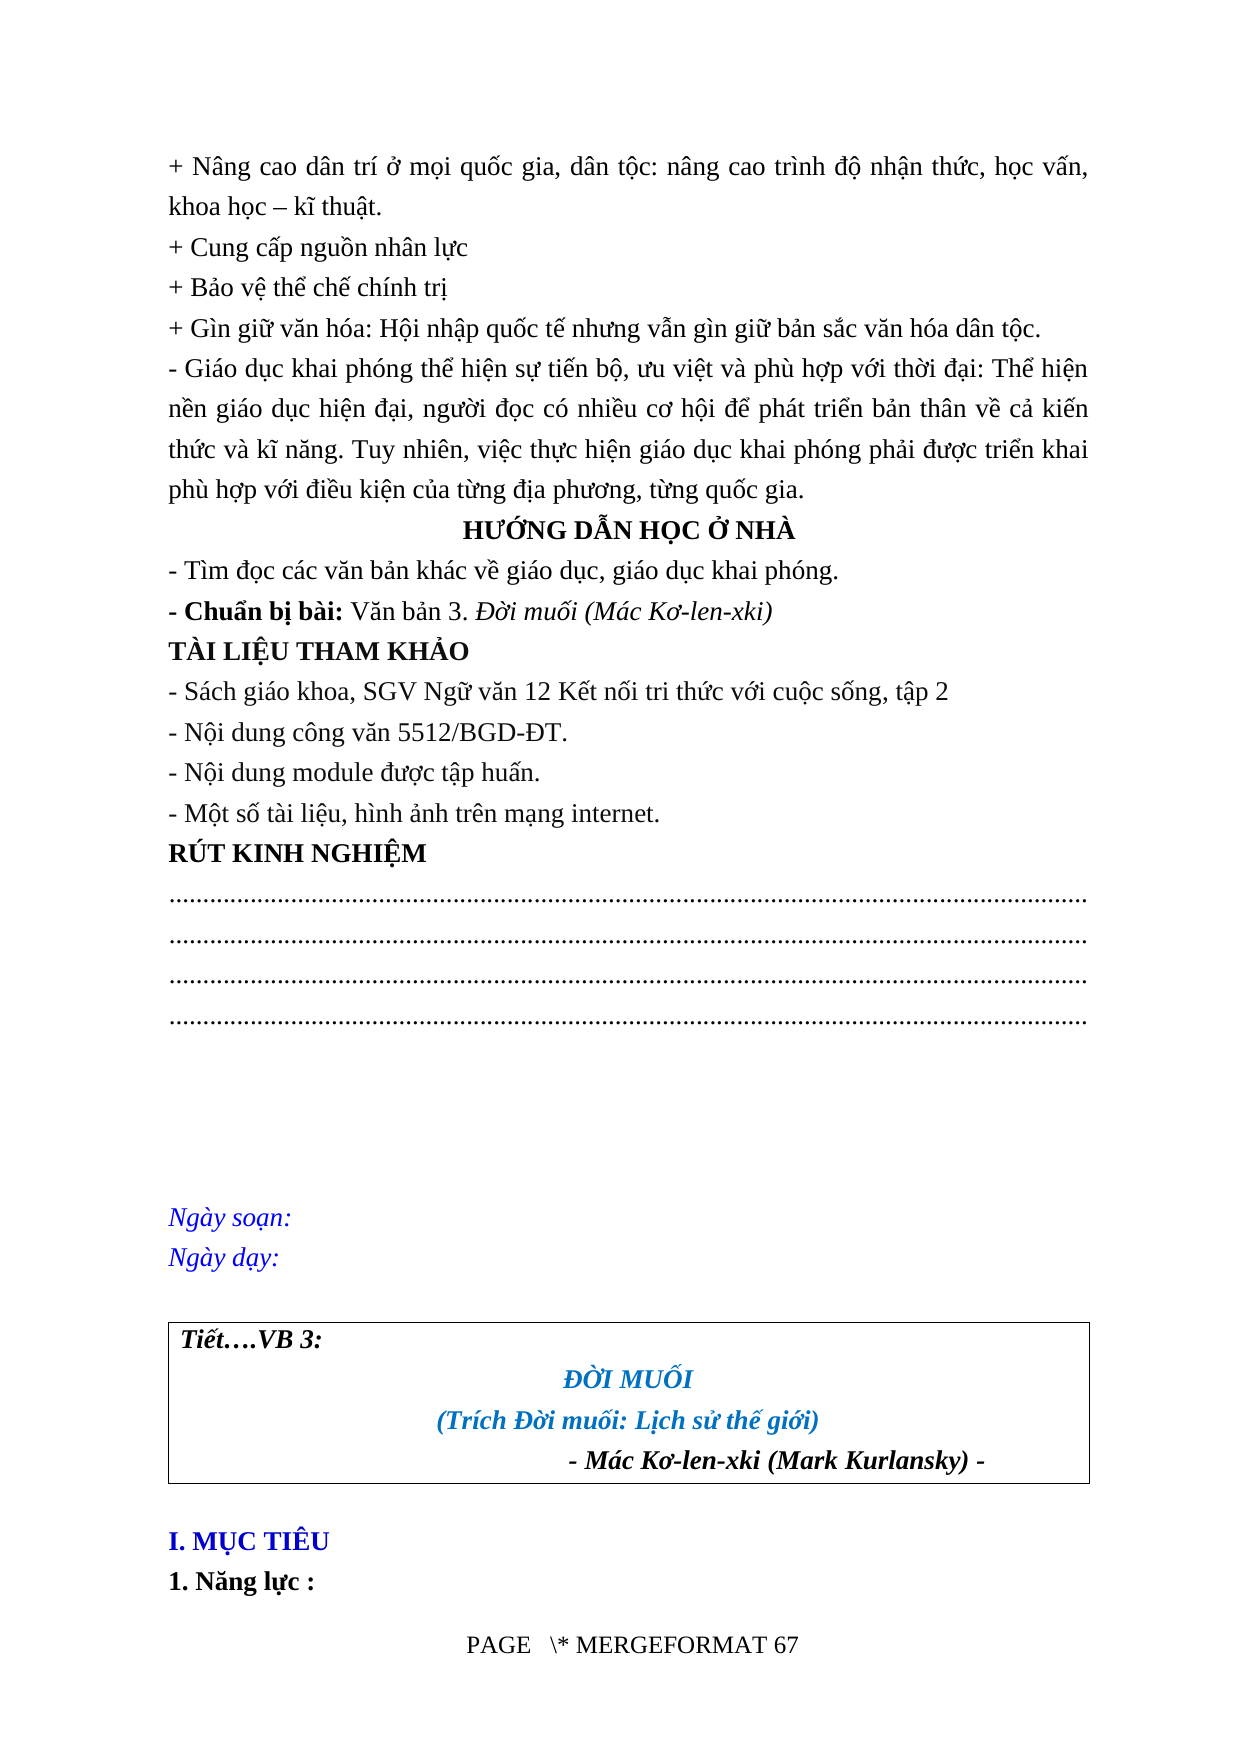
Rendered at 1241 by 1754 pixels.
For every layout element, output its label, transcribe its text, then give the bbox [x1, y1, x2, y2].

text - Nội dung công văn 5512/BGD-ĐT. [168, 716, 1081, 747]
text - Tìm đọc các văn bản khác về giáo dục, giáo dục khai phóng. [168, 554, 1090, 585]
text ................................................................................................................................................................................................................................................................................................................................................................................................................................................................................................................................................................ [168, 877, 1090, 1030]
table_header Tiết….VB 3: ĐỜI MUỐI (Trích Đời muối: Lịch sử thế giới) - Mác Kơ-len-xki (Mark Kurlansky) - [169, 1323, 1089, 1483]
text TÀI LIỆU THAM KHẢO [168, 635, 1090, 666]
text RÚT KINH NGHIỆM [168, 837, 1090, 868]
text + Cung cấp nguồn nhân lực [168, 231, 1090, 262]
text I. MỤC TIÊU [168, 1525, 1090, 1556]
text Ngày soạn: [168, 1201, 1090, 1232]
text HƯỚNG DẪN HỌC Ở NHÀ [168, 514, 1090, 545]
text + Gìn giữ văn hóa: Hội nhập quốc tế nhưng vẫn gìn giữ bản sắc văn hóa dân tộc. [168, 312, 1090, 343]
text + Bảo vệ thể chế chính trị [168, 271, 1090, 302]
text - Nội dung module được tập huấn. [168, 756, 1081, 787]
text - Chuẩn bị bài: Văn bản 3. Đời muối (Mác Kơ-len-xki) [168, 594, 1090, 626]
text - Sách giáo khoa, SGV Ngữ văn 12 Kết nối tri thức với cuộc sống, tập 2 [168, 675, 1081, 707]
text 1. Năng lực : [168, 1565, 1090, 1596]
text - Một số tài liệu, hình ảnh trên mạng internet. [168, 797, 1081, 828]
text + Nâng cao dân trí ở mọi quốc gia, dân tộc: nâng cao trình độ nhận thức, học vấn, khoa học – kĩ thuật. [168, 150, 1090, 222]
text - Giáo dục khai phóng thể hiện sự tiến bộ, ưu việt và phù hợp với thời đại: Thể hiện nền giáo dục hiện đại, người đọc có nhiều cơ hội để phát triển bản thân về cả kiến thức và kĩ năng. Tuy nhiên, việc thực hiện giáo dục khai phóng phải được triển khai phù hợp với điều kiện của từng địa phương, từng quốc gia. [168, 352, 1090, 504]
text Ngày dạy: [168, 1241, 1090, 1272]
